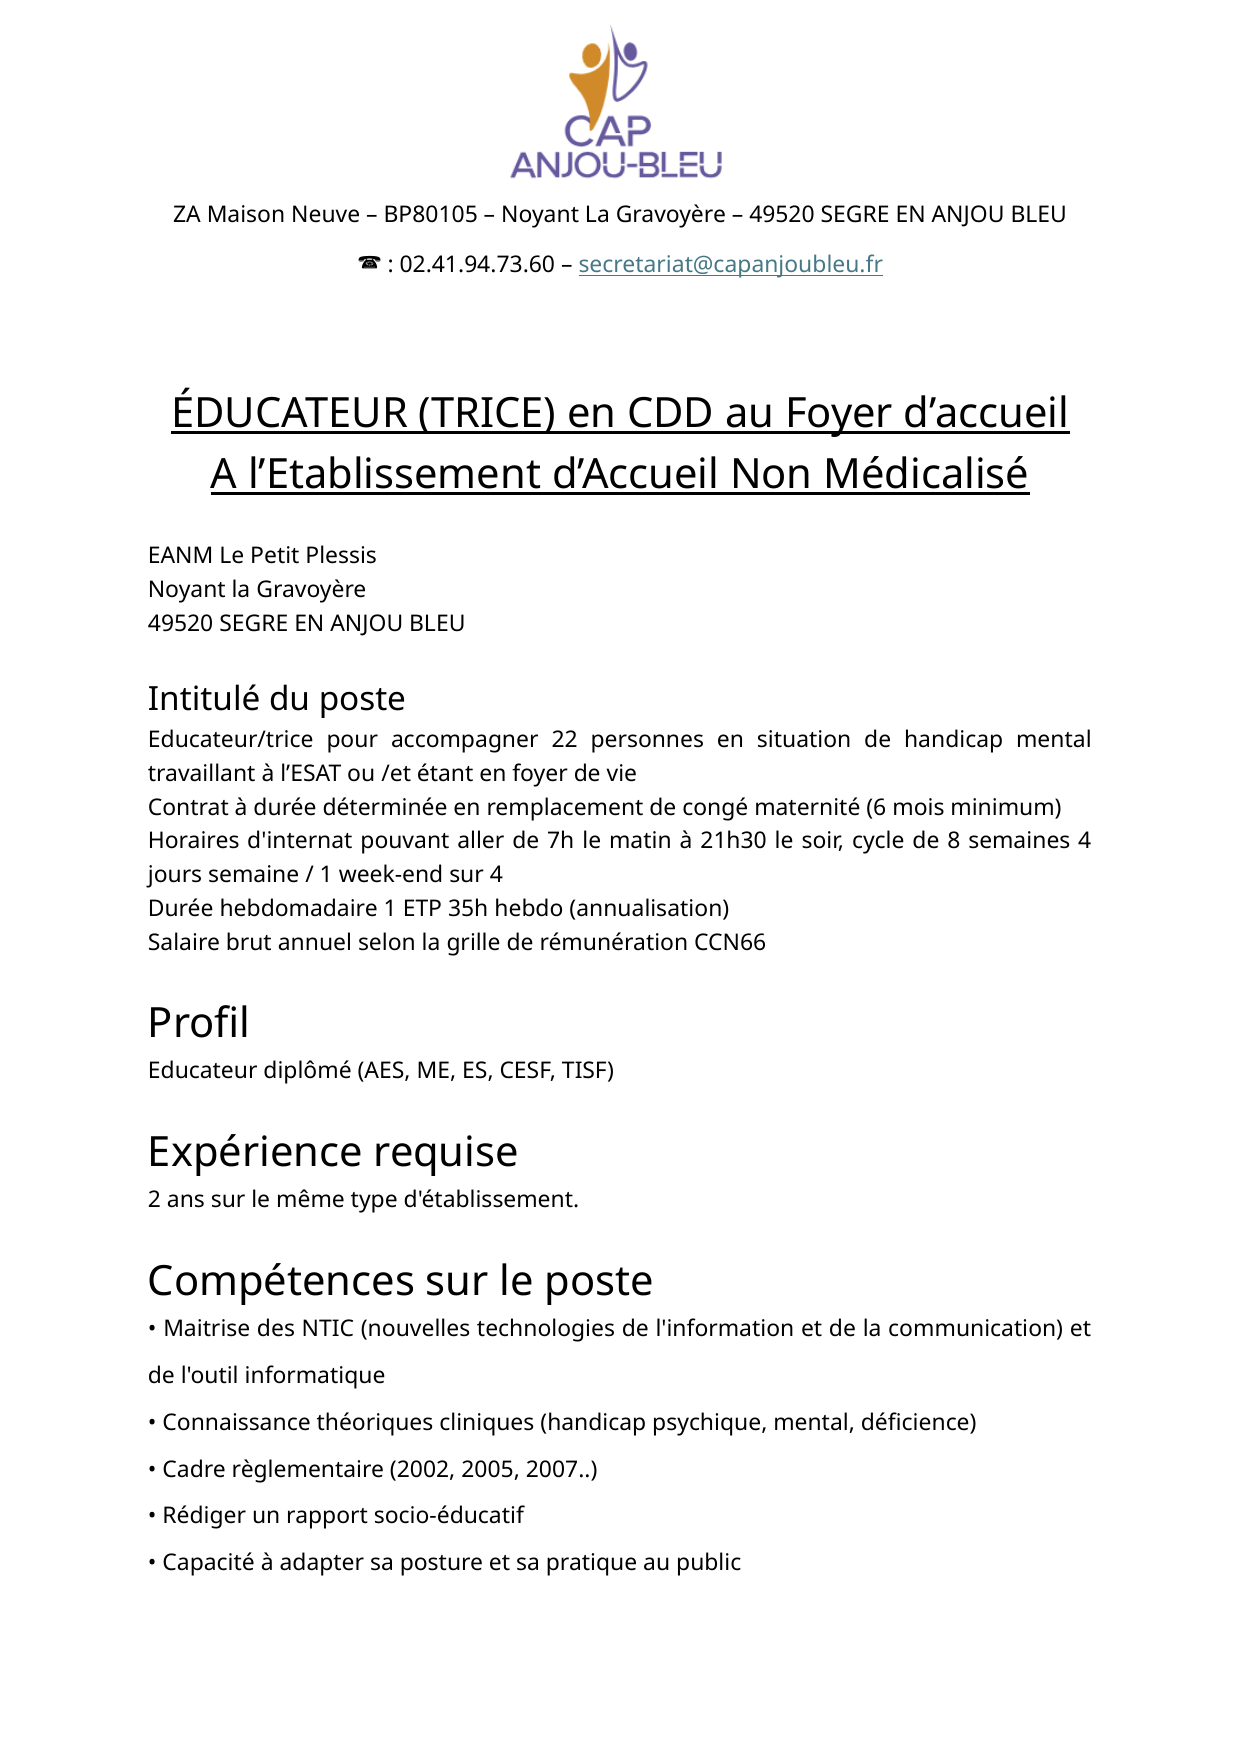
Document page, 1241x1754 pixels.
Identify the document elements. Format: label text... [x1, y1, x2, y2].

text • Connaissance théoriques cliniques (handicap psychique, mental, déficience) [148, 1406, 1093, 1437]
text Salaire brut annuel selon la grille de rémunération CCN66 [148, 926, 1093, 957]
text Compétences sur le poste [148, 1251, 1093, 1307]
text Educateur diplômé (AES, ME, ES, CESF, TISF) [148, 1054, 1093, 1086]
text : 02.41.94.73.60 – secretariat@capanjoubleu.fr [148, 248, 1093, 280]
text ÉDUCATEUR (TRICE) en CDD au Foyer d’accueil [148, 383, 1093, 440]
text ZA Maison Neuve – BP80105 – Noyant La Gravoyère – 49520 SEGRE EN ANJOU BLEU [148, 198, 1093, 229]
text Contrat à durée déterminée en remplacement de congé maternité (6 mois minimum) [148, 791, 1093, 822]
text Horaires d'internat pouvant aller de 7h le matin à 21h30 le soir, cycle de 8 semaines 4 jours semaine / 1 week-end sur 4 [148, 824, 1093, 889]
text 2 ans sur le même type d'établissement. [148, 1183, 1093, 1214]
text • Cadre règlementaire (2002, 2005, 2007..) [148, 1453, 1093, 1484]
text Profil [148, 993, 1093, 1050]
text • Maitrise des NTIC (nouvelles technologies de l'information et de la communication) et de l'outil informatique [148, 1312, 1093, 1390]
text Durée hebdomadaire 1 ETP 35h hebdo (annualisation) [148, 892, 1093, 923]
picture [486, 8, 744, 194]
text • Capacité à adapter sa posture et sa pratique au public [148, 1546, 1093, 1578]
text • Rédiger un rapport socio-éducatif [148, 1499, 1093, 1531]
text Expérience requise [148, 1122, 1093, 1179]
text Educateur/trice pour accompagner 22 personnes en situation de handicap mental travaillant à l’ESAT ou /et étant en foyer de vie [148, 723, 1093, 788]
text Intitulé du poste [148, 674, 1093, 720]
text Noyant la Gravoyère [148, 573, 1093, 604]
text 49520 SEGRE EN ANJOU BLEU [148, 607, 1093, 638]
text A l’Etablissement d’Accueil Non Médicalisé [148, 444, 1093, 501]
text EANM Le Petit Plessis [148, 539, 1093, 571]
